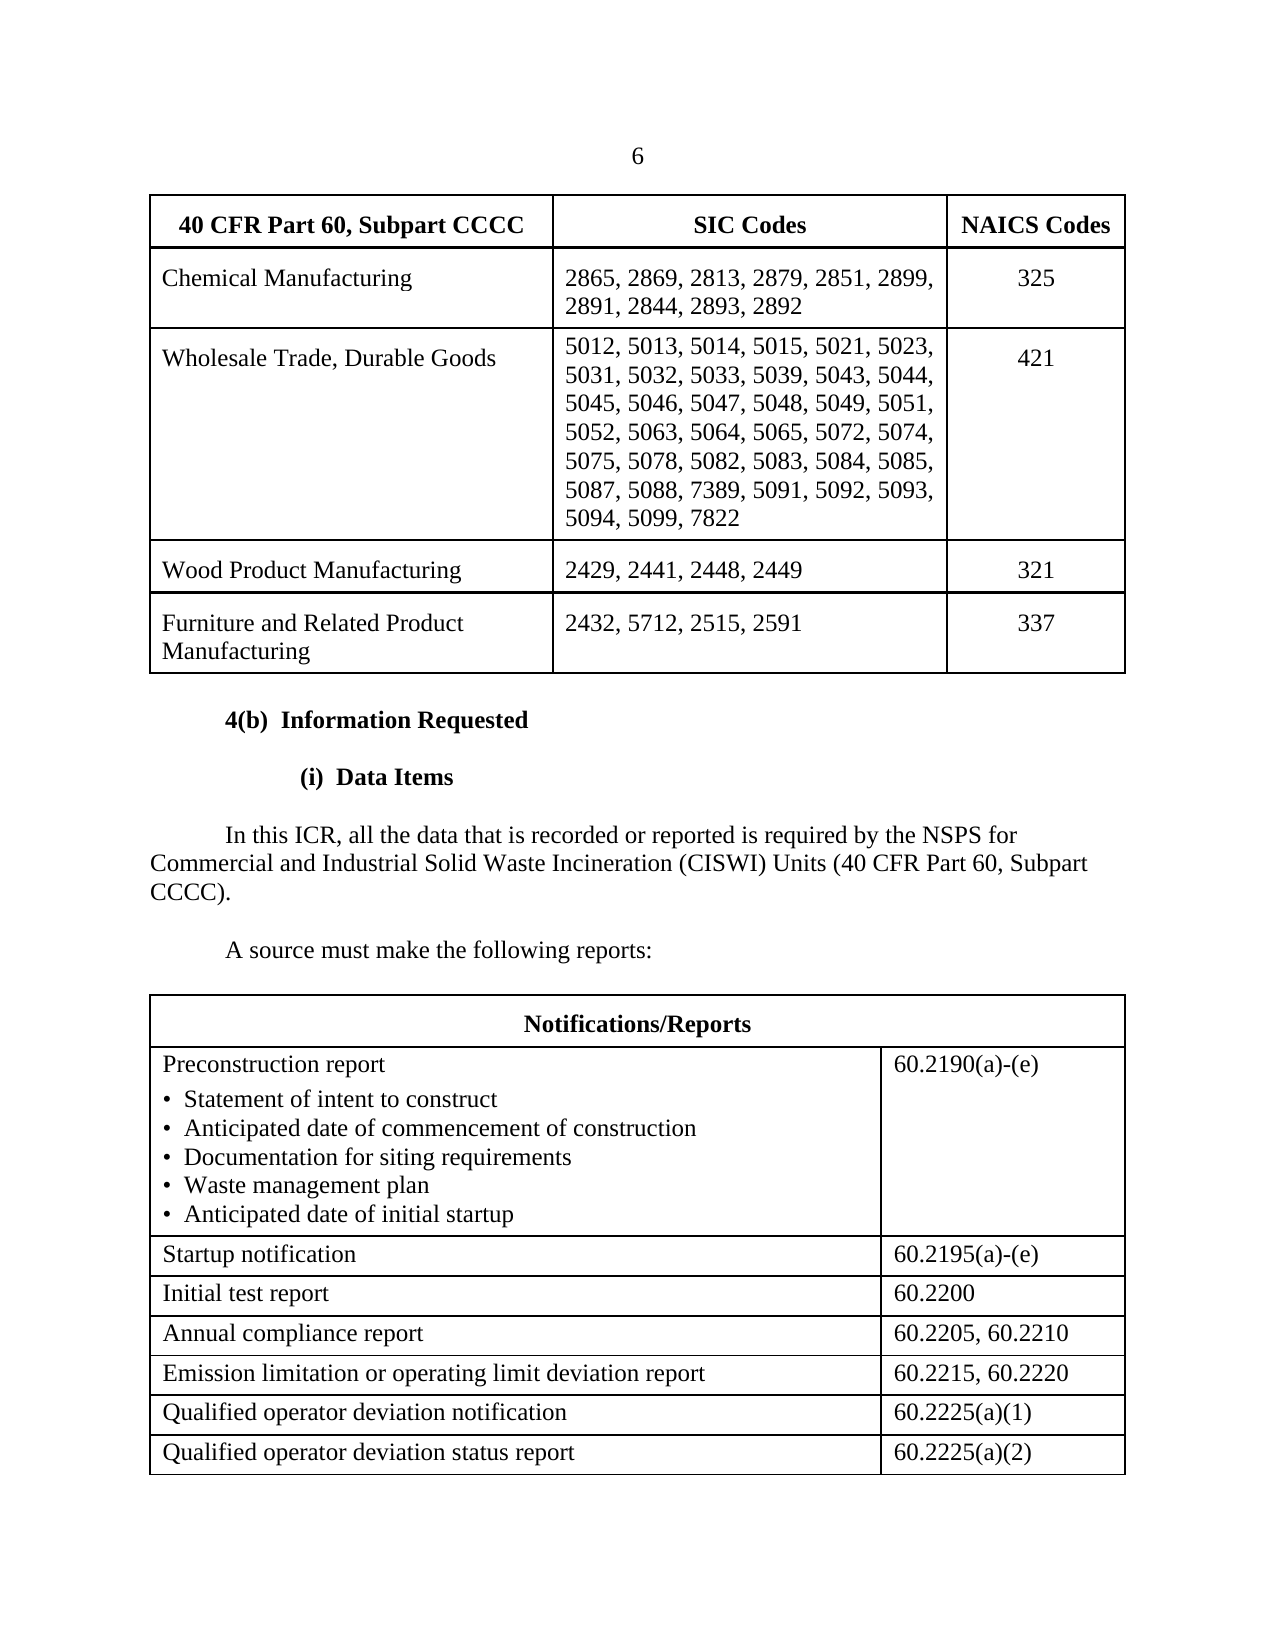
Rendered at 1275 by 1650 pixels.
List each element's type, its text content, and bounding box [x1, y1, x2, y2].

table_header NAICS Codes [948, 196, 1124, 246]
text In this ICR, all the data that is recorded or reported is required by the NSPS for Commercial and Industrial Solid Waste Incineration (CISWI) Units (40 CFR Part 60, Subpart CCCC). [150, 820, 1125, 906]
table_header Notifications/Reports [151, 996, 1124, 1046]
table_cell 60.2190(a)-(e) [882, 1048, 1124, 1235]
table_cell Wholesale Trade, Durable Goods [151, 329, 552, 539]
table_cell Annual compliance report [151, 1317, 880, 1354]
text A source must make the following reports: [150, 935, 1125, 963]
table_cell 60.2200 [882, 1277, 1124, 1315]
table_cell Emission limitation or operating limit deviation report [151, 1356, 880, 1394]
table_cell 2865, 2869, 2813, 2879, 2851, 2899, 2891, 2844, 2893, 2892 [554, 249, 946, 327]
table_cell 5012, 5013, 5014, 5015, 5021, 5023, 5031, 5032, 5033, 5039, 5043, 5044, 5045, 5046, 5047, 5048, 5049, 5051, 5052, 5063, 5064, 5065, 5072, 5074, 5075, 5078, 5082, 5083, 5084, 5085, 5087, 5088, 7389, 5091, 5092, 5093, 5094, 5099, 7822 [554, 329, 946, 539]
table_cell Startup notification [151, 1237, 880, 1275]
text 4(b) Information Requested [150, 705, 1125, 733]
table_cell 60.2195(a)-(e) [882, 1237, 1124, 1275]
text (i) Data Items [150, 762, 1125, 791]
table_cell 2432, 5712, 2515, 2591 [554, 594, 946, 672]
table_cell 60.2225(a)(2) [882, 1436, 1124, 1473]
table_cell 2429, 2441, 2448, 2449 [554, 541, 946, 591]
table_cell 325 [948, 249, 1124, 327]
table_cell 60.2215, 60.2220 [882, 1356, 1124, 1394]
table_cell Preconstruction report • Statement of intent to construct • Anticipated date of commencement of construction • Documentation for siting requirements • Waste management plan • Anticipated date of initial startup [151, 1048, 880, 1235]
table_cell Furniture and Related Product Manufacturing [151, 594, 552, 672]
table_cell Qualified operator deviation status report [151, 1436, 880, 1473]
table_cell Qualified operator deviation notification [151, 1396, 880, 1434]
table_cell 60.2205, 60.2210 [882, 1317, 1124, 1354]
table_cell Initial test report [151, 1277, 880, 1315]
table_cell 337 [948, 594, 1124, 672]
table_cell Wood Product Manufacturing [151, 541, 552, 591]
table_cell 321 [948, 541, 1124, 591]
table_cell 421 [948, 329, 1124, 539]
table_cell Chemical Manufacturing [151, 249, 552, 327]
table_cell 60.2225(a)(1) [882, 1396, 1124, 1434]
table_header SIC Codes [554, 196, 946, 246]
table_header 40 CFR Part 60, Subpart CCCC [151, 196, 552, 246]
